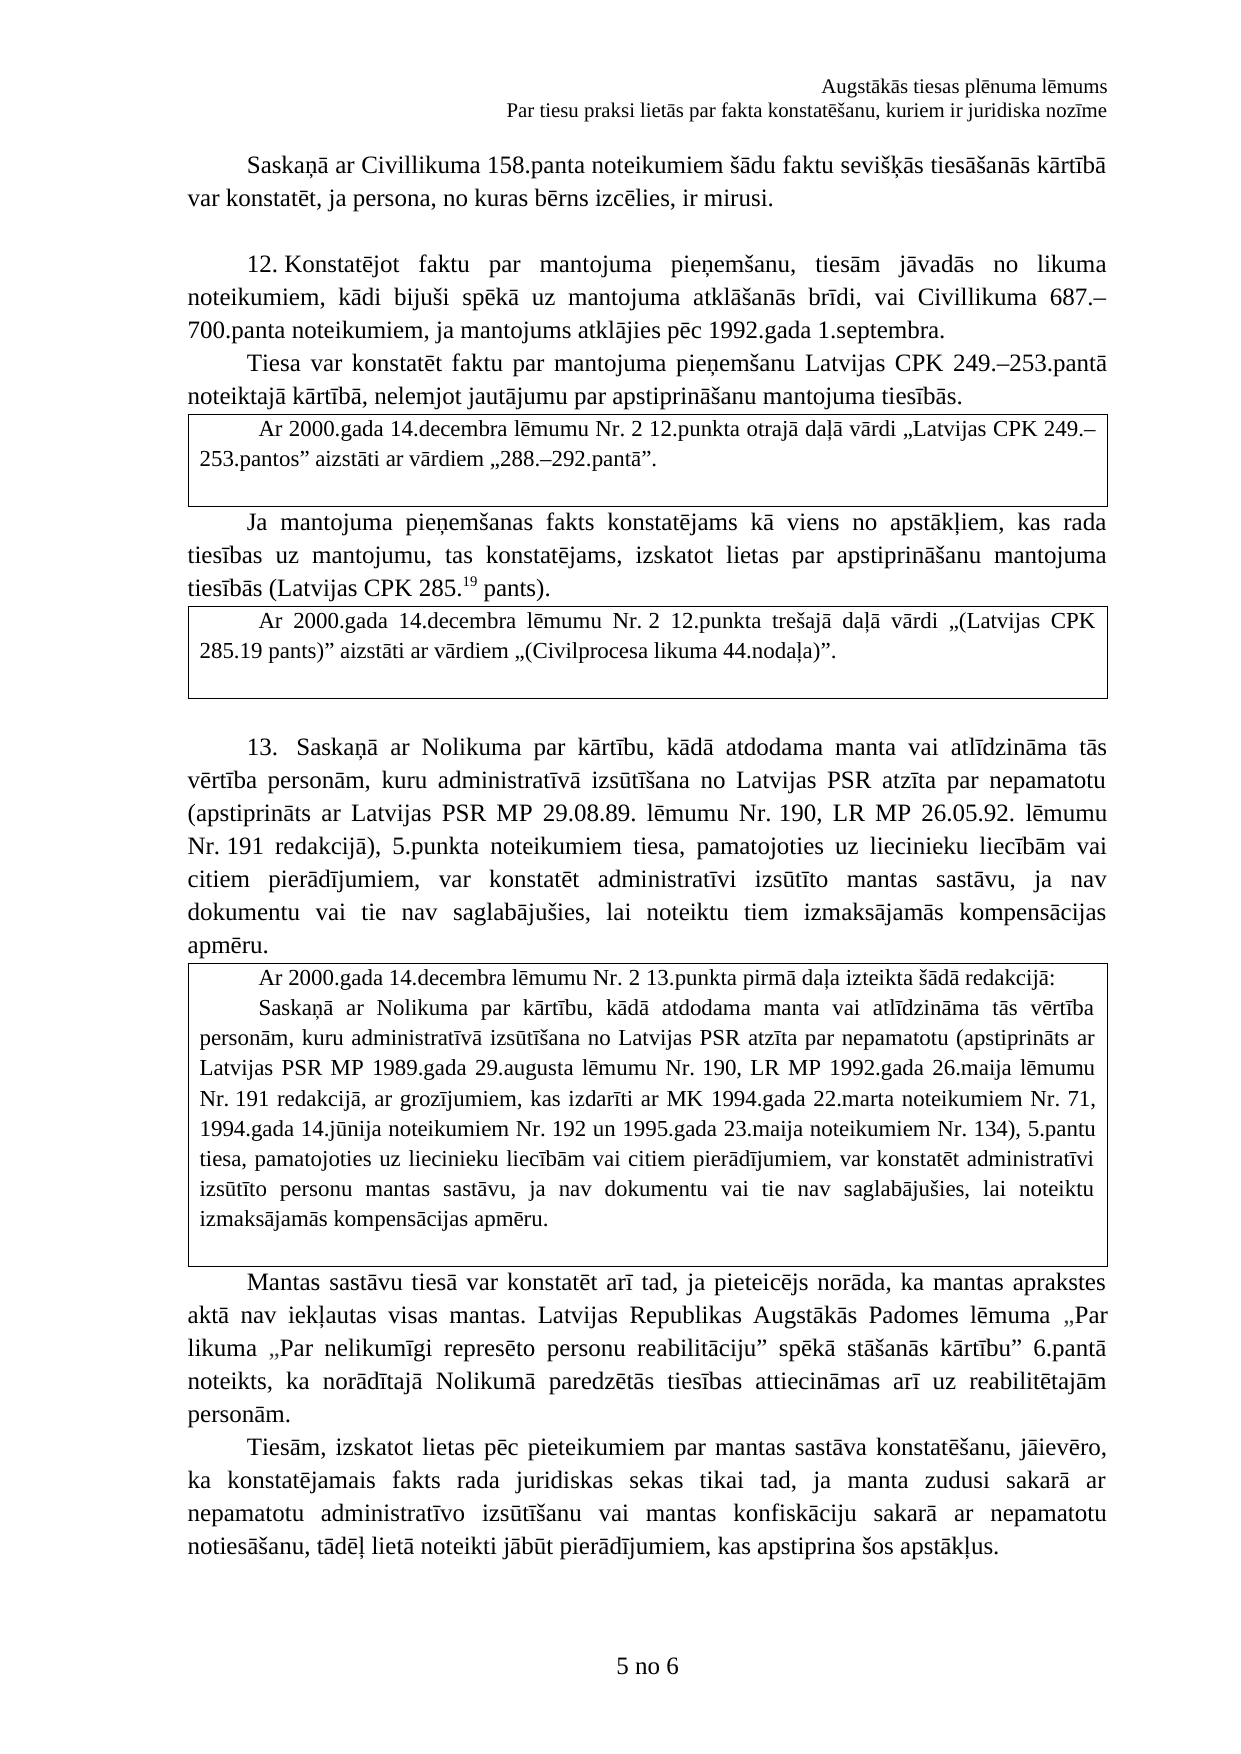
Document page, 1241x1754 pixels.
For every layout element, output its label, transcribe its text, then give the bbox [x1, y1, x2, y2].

table_header Ar 2000.gada 14.decembra lēmumu Nr. 2 12.punkta otrajā daļā vārdi „Latvijas CPK 249.–253.pantos” aizstāti ar vārdiem „288.–292.pantā”. [189, 415, 1107, 506]
text Tiesām, izskatot lietas pēc pieteikumiem par mantas sastāva konstatēšanu, jāievēro, ka konstatējamais fakts rada juridiskas sekas tikai tad, ja manta zudusi sakarā ar nepamatotu administratīvo izsūtīšanu vai mantas konfiskāciju sakarā ar nepamatotu notiesāšanu, tādēļ lietā noteikti jābūt pierādījumiem, kas apstiprina šos apstākļus. [187, 1432, 1107, 1560]
text Tiesa var konstatēt faktu par mantojuma pieņemšanu Latvijas CPK 249.–253.pantā noteiktajā kārtībā, nelemjot jautājumu par apstiprināšanu mantojuma tiesībās. [187, 348, 1107, 410]
text Ja mantojuma pieņemšanas fakts konstatējams kā viens no apstākļiem, kas rada tiesības uz mantojumu, tas konstatējams, izskatot lietas par apstiprināšanu mantojuma tiesībās (Latvijas CPK 285.19 pants). [187, 507, 1107, 602]
table_header Ar 2000.gada 14.decembra lēmumu Nr. 2 13.punkta pirmā daļa izteikta šādā redakcijā: Saskaņā ar Nolikuma par kārtību, kādā atdodama manta vai atlīdzināma tās vērtība personām, kuru administratīvā izsūtīšana no Latvijas PSR atzīta par nepamatotu (apstiprināts ar Latvijas PSR MP 1989.gada 29.augusta lēmumu Nr. 190, LR MP 1992.gada 26.maija lēmumu Nr. 191 redakcijā, ar grozījumiem, kas izdarīti ar MK 1994.gada 22.marta noteikumiem Nr. 71, 1994.gada 14.jūnija noteikumiem Nr. 192 un 1995.gada 23.maija noteikumiem Nr. 134), 5.pantu tiesa, pamatojoties uz liecinieku liecībām vai citiem pierādījumiem, var konstatēt administratīvi izsūtīto personu mantas sastāvu, ja nav dokumentu vai tie nav saglabājušies, lai noteiktu izmaksājamās kompensācijas apmēru. [189, 964, 1107, 1266]
text Saskaņā ar Civillikuma 158.panta noteikumiem šādu faktu sevišķās tiesāšanās kārtībā var konstatēt, ja persona, no kuras bērns izcēlies, ir mirusi. [187, 150, 1107, 212]
table_header Ar 2000.gada 14.decembra lēmumu Nr. 2 12.punkta trešajā daļā vārdi „(Latvijas CPK 285.19 pants)” aizstāti ar vārdiem „(Civilprocesa likuma 44.nodaļa)”. [189, 607, 1107, 698]
text 12. Konstatējot faktu par mantojuma pieņemšanu, tiesām jāvadās no likuma noteikumiem, kādi bijuši spēkā uz mantojuma atklāšanās brīdi, vai Civillikuma 687.–700.panta noteikumiem, ja mantojums atklājies pēc 1992.gada 1.septembra. [187, 249, 1107, 344]
text Mantas sastāvu tiesā var konstatēt arī tad, ja pieteicējs norāda, ka mantas aprakstes aktā nav iekļautas visas mantas. Latvijas Republikas Augstākās Padomes lēmuma „Par likuma „Par nelikumīgi represēto personu reabilitāciju” spēkā stāšanās kārtību” 6.pantā noteikts, ka norādītajā Nolikumā paredzētās tiesības attiecināmas arī uz reabilitētajām personām. [187, 1267, 1107, 1428]
text 13. Saskaņā ar Nolikuma par kārtību, kādā atdodama manta vai atlīdzināma tās vērtība personām, kuru administratīvā izsūtīšana no Latvijas PSR atzīta par nepamatotu (apstiprināts ar Latvijas PSR MP 29.08.89. lēmumu Nr. 190, LR MP 26.05.92. lēmumu Nr. 191 redakcijā), 5.punkta noteikumiem tiesa, pamatojoties uz liecinieku liecībām vai citiem pierādījumiem, var konstatēt administratīvi izsūtīto mantas sastāvu, ja nav dokumentu vai tie nav saglabājušies, lai noteiktu tiem izmaksājamās kompensācijas apmēru. [187, 732, 1107, 958]
